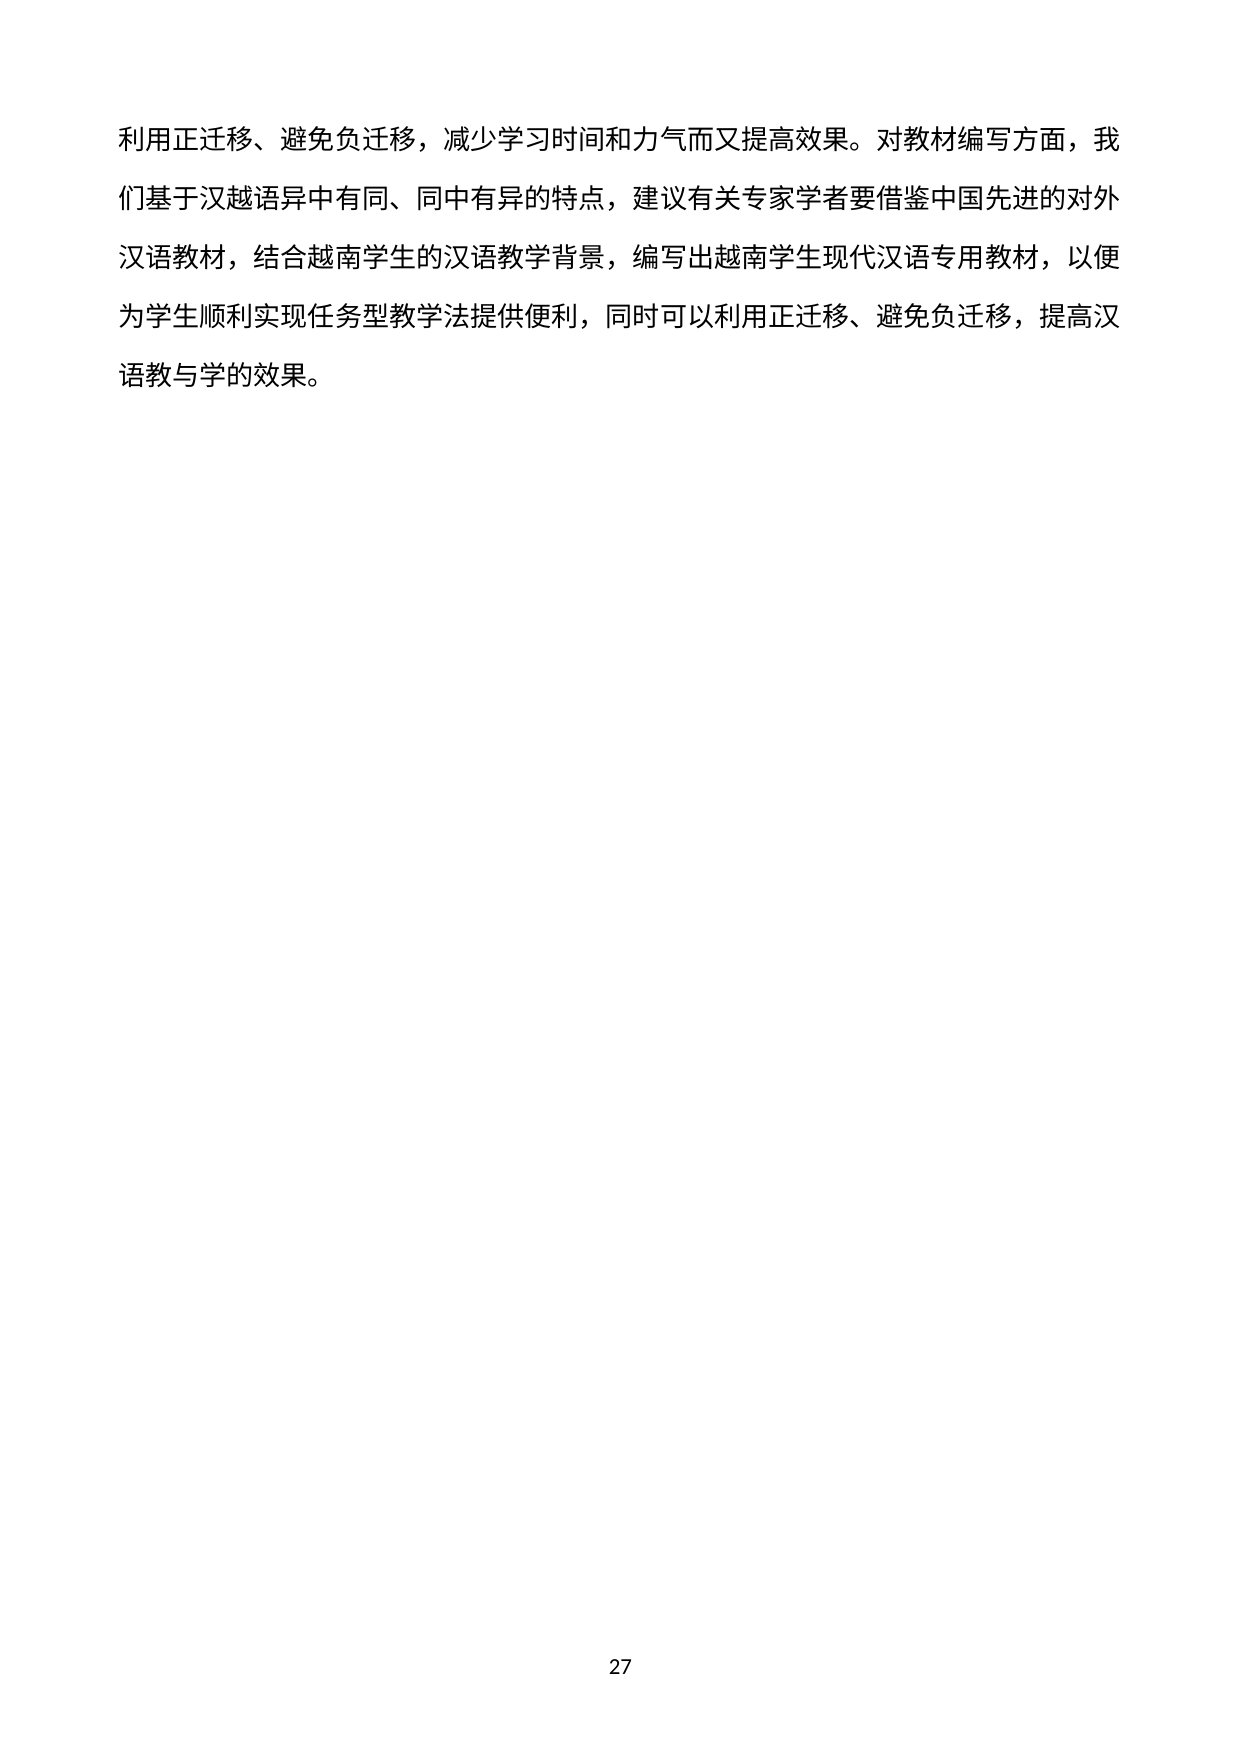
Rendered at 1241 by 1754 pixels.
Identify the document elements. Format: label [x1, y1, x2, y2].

text [118, 118, 1122, 393]
